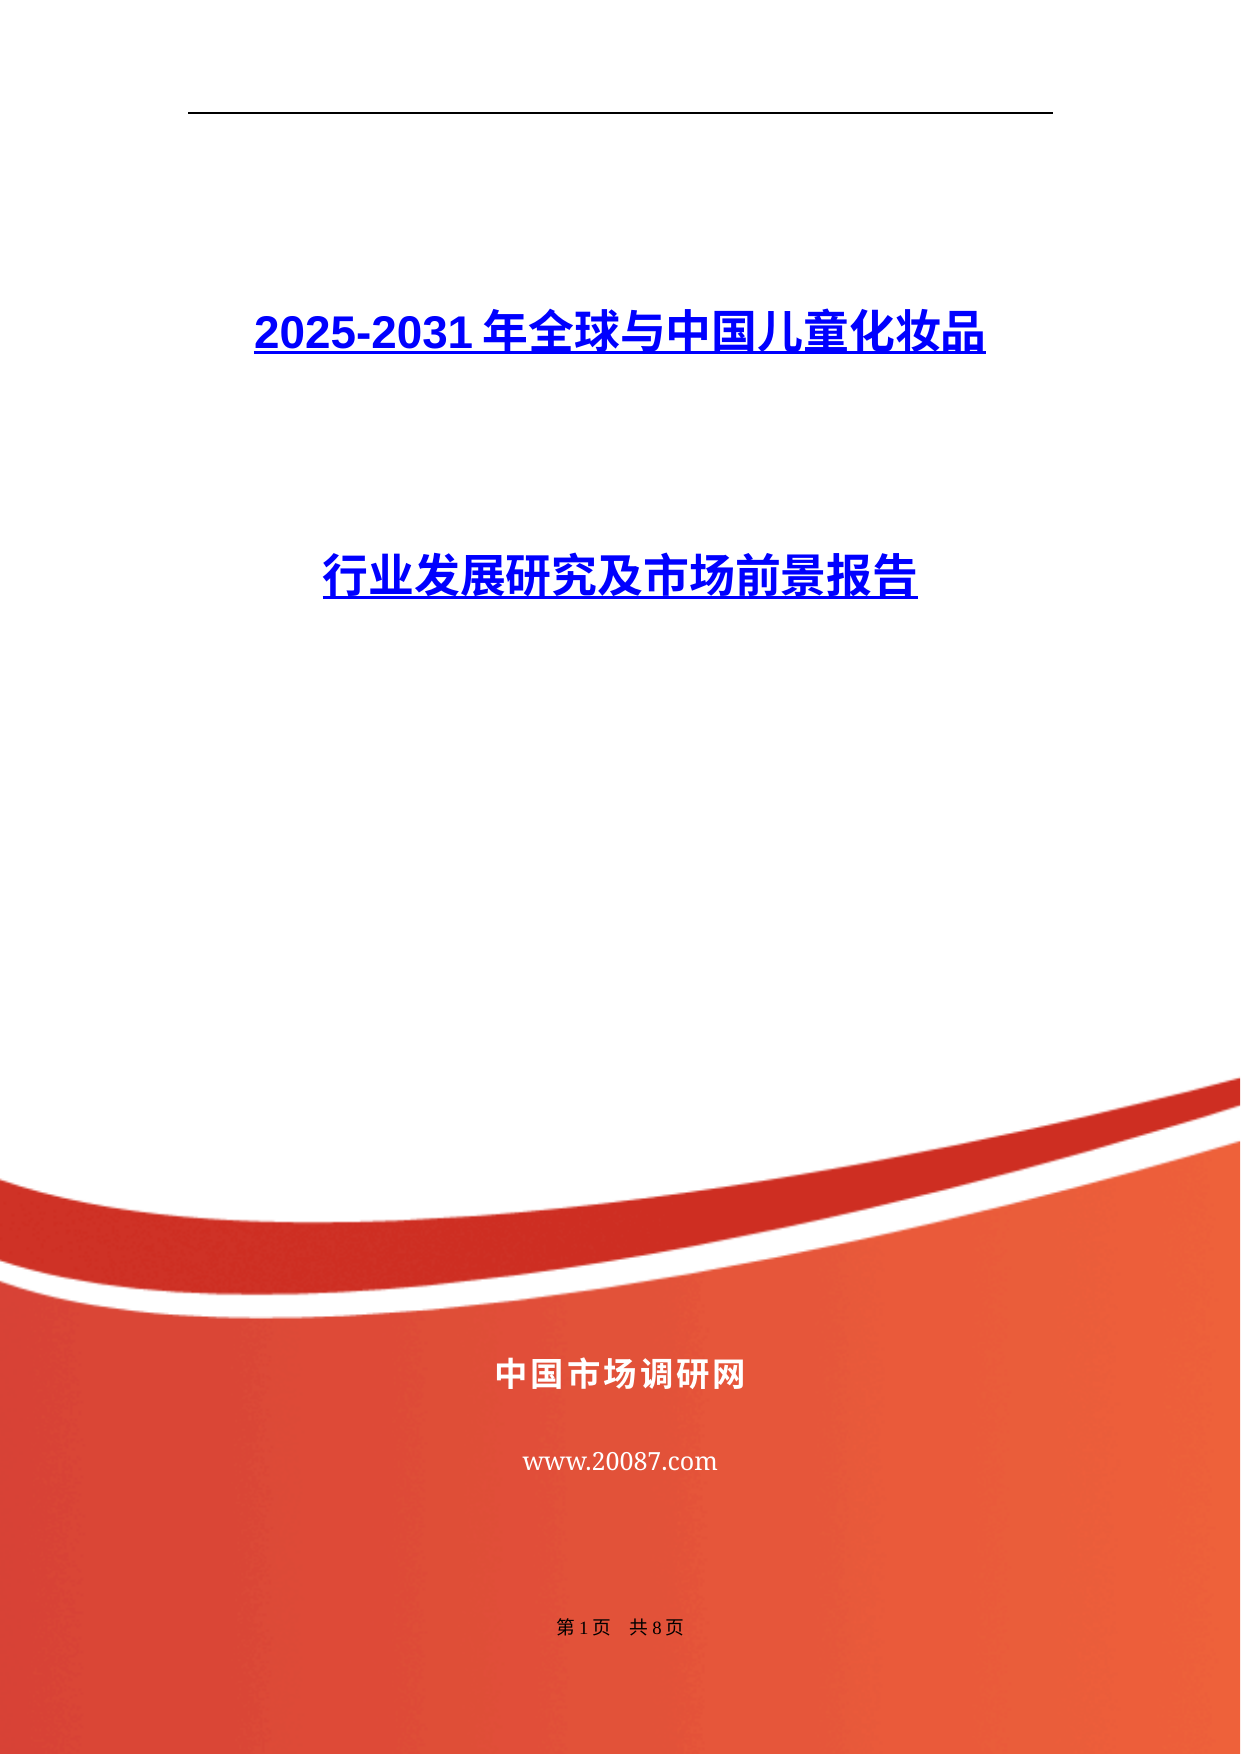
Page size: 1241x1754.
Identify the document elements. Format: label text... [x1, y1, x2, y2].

subtitle 中国市场调研网 [187, 1339, 1053, 1404]
table_header 2025-2031年全球与中国儿童化妆品行业发展研究及市场前景报告 [188, 207, 1053, 773]
picture [0, 1006, 1241, 1754]
text www.20087.com [187, 1428, 1053, 1493]
